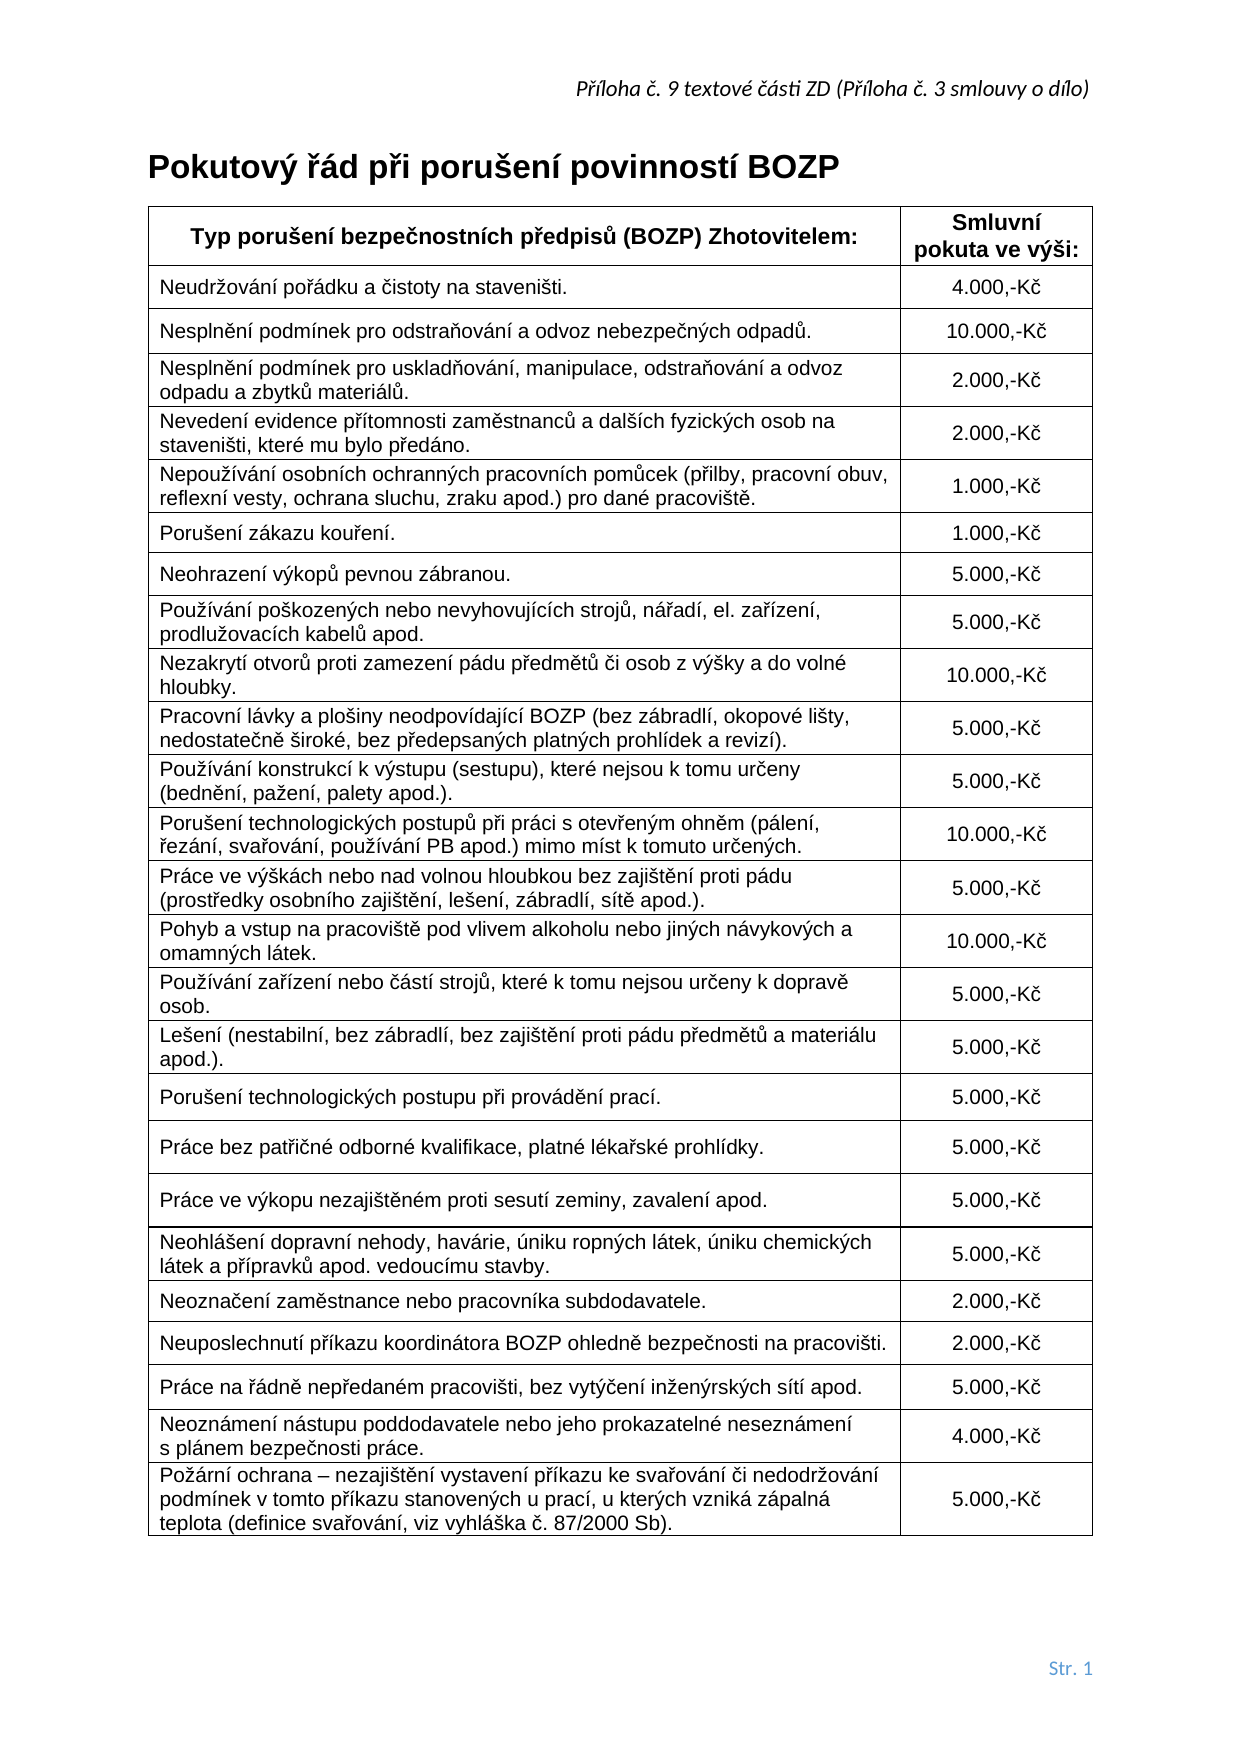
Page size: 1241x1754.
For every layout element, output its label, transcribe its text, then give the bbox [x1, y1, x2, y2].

table_cell 2.000,-Kč [901, 1322, 1092, 1364]
table_cell Nepoužívání osobních ochranných pracovních pomůcek (přilby, pracovní obuv, reflexní vesty, ochrana sluchu, zraku apod.) pro dané pracoviště. [149, 460, 900, 512]
table_cell 10.000,-Kč [901, 649, 1092, 701]
table_header Smluvní pokuta ve výši: [901, 207, 1092, 265]
table_cell 2.000,-Kč [901, 1281, 1092, 1321]
table_cell 5.000,-Kč [901, 1365, 1092, 1408]
table_cell Používání poškozených nebo nevyhovujících strojů, nářadí, el. zařízení, prodlužovacích kabelů apod. [149, 596, 900, 648]
table_header Typ porušení bezpečnostních předpisů (BOZP) Zhotovitelem: [149, 207, 900, 265]
table_cell 10.000,-Kč [901, 915, 1092, 967]
table_cell Práce bez patřičné odborné kvalifikace, platné lékařské prohlídky. [149, 1121, 900, 1173]
table_cell 5.000,-Kč [901, 1463, 1092, 1534]
table_cell 5.000,-Kč [901, 1121, 1092, 1173]
table_cell Používání zařízení nebo částí strojů, které k tomu nejsou určeny k dopravě osob. [149, 968, 900, 1020]
table_cell 5.000,-Kč [901, 702, 1092, 754]
table_cell 2.000,-Kč [901, 354, 1092, 406]
table_cell Práce ve výkopu nezajištěném proti sesutí zeminy, zavalení apod. [149, 1174, 900, 1226]
table_cell Práce na řádně nepředaném pracovišti, bez vytýčení inženýrských sítí apod. [149, 1365, 900, 1408]
table_cell Neuposlechnutí příkazu koordinátora BOZP ohledně bezpečnosti na pracovišti. [149, 1322, 900, 1364]
table_cell Neoznačení zaměstnance nebo pracovníka subdodavatele. [149, 1281, 900, 1321]
table_cell Lešení (nestabilní, bez zábradlí, bez zajištění proti pádu předmětů a materiálu apod.). [149, 1021, 900, 1073]
table_cell Neoznámení nástupu poddodavatele nebo jeho prokazatelné neseznámení s plánem bezpečnosti práce. [149, 1410, 900, 1462]
table_cell Porušení technologických postupů při práci s otevřeným ohněm (pálení, řezání, svařování, používání PB apod.) mimo míst k tomuto určených. [149, 808, 900, 860]
table_cell Nesplnění podmínek pro odstraňování a odvoz nebezpečných odpadů. [149, 309, 900, 353]
table_cell 1.000,-Kč [901, 513, 1092, 552]
table_cell Nesplnění podmínek pro uskladňování, manipulace, odstraňování a odvoz odpadu a zbytků materiálů. [149, 354, 900, 406]
table_cell 4.000,-Kč [901, 1410, 1092, 1462]
table_cell 1.000,-Kč [901, 460, 1092, 512]
table_cell Nezakrytí otvorů proti zamezení pádu předmětů či osob z výšky a do volné hloubky. [149, 649, 900, 701]
table_cell Neohlášení dopravní nehody, havárie, úniku ropných látek, úniku chemických látek a přípravků apod. vedoucímu stavby. [149, 1228, 900, 1279]
table_cell Neohrazení výkopů pevnou zábranou. [149, 553, 900, 595]
table_cell 5.000,-Kč [901, 553, 1092, 595]
table_cell Práce ve výškách nebo nad volnou hloubkou bez zajištění proti pádu (prostředky osobního zajištění, lešení, zábradlí, sítě apod.). [149, 861, 900, 913]
table_cell Požární ochrana – nezajištění vystavení příkazu ke svařování či nedodržování podmínek v tomto příkazu stanovených u prací, u kterých vzniká zápalná teplota (definice svařování, viz vyhláška č. 87/2000 Sb). [149, 1463, 900, 1534]
table_cell 2.000,-Kč [901, 407, 1092, 459]
table_cell 5.000,-Kč [901, 755, 1092, 807]
table_cell Pracovní lávky a plošiny neodpovídající BOZP (bez zábradlí, okopové lišty, nedostatečně široké, bez předepsaných platných prohlídek a revizí). [149, 702, 900, 754]
table_cell 5.000,-Kč [901, 1021, 1092, 1073]
table_cell Pohyb a vstup na pracoviště pod vlivem alkoholu nebo jiných návykových a omamných látek. [149, 915, 900, 967]
table_cell 5.000,-Kč [901, 861, 1092, 913]
table_cell 10.000,-Kč [901, 808, 1092, 860]
table_cell 5.000,-Kč [901, 968, 1092, 1020]
table_cell 10.000,-Kč [901, 309, 1092, 353]
table_cell 4.000,-Kč [901, 266, 1092, 308]
table_cell 5.000,-Kč [901, 1074, 1092, 1120]
table_cell 5.000,-Kč [901, 1174, 1092, 1226]
table_cell Neudržování pořádku a čistoty na staveništi. [149, 266, 900, 308]
table_cell Porušení technologických postupu při provádění prací. [149, 1074, 900, 1120]
text Pokutový řád při porušení povinností BOZP [148, 148, 1093, 186]
table_cell Porušení zákazu kouření. [149, 513, 900, 552]
table_cell 5.000,-Kč [901, 596, 1092, 648]
table_cell Nevedení evidence přítomnosti zaměstnanců a dalších fyzických osob na staveništi, které mu bylo předáno. [149, 407, 900, 459]
table_cell Používání konstrukcí k výstupu (sestupu), které nejsou k tomu určeny (bednění, pažení, palety apod.). [149, 755, 900, 807]
table_cell 5.000,-Kč [901, 1228, 1092, 1279]
